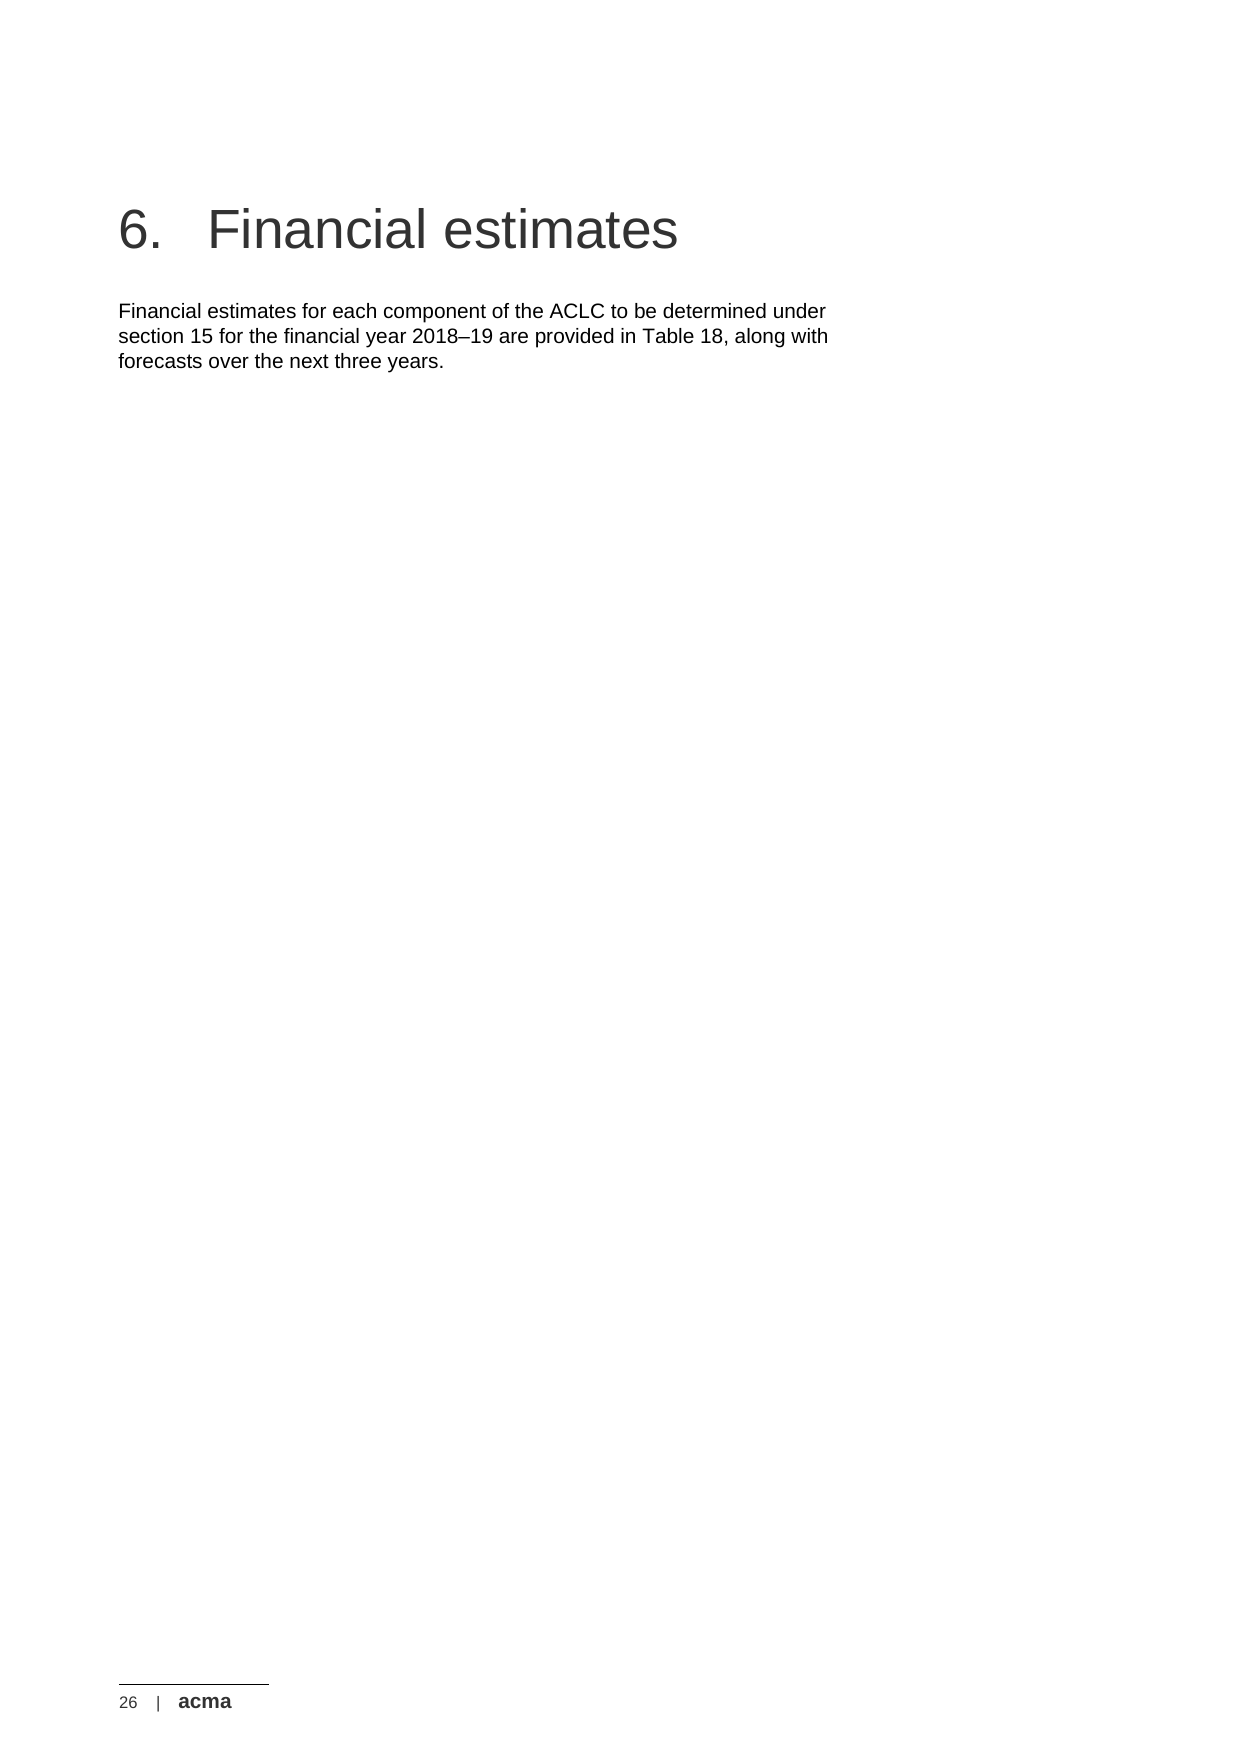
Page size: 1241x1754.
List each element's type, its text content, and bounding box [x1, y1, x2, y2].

subtitle 6. Financial estimates [118, 203, 917, 260]
text Financial estimates for each component of the ACLC to be determined under section 15 for the financial year 2018–19 are provided in Table 18, along with forecasts over the next three years. [118, 297, 917, 372]
